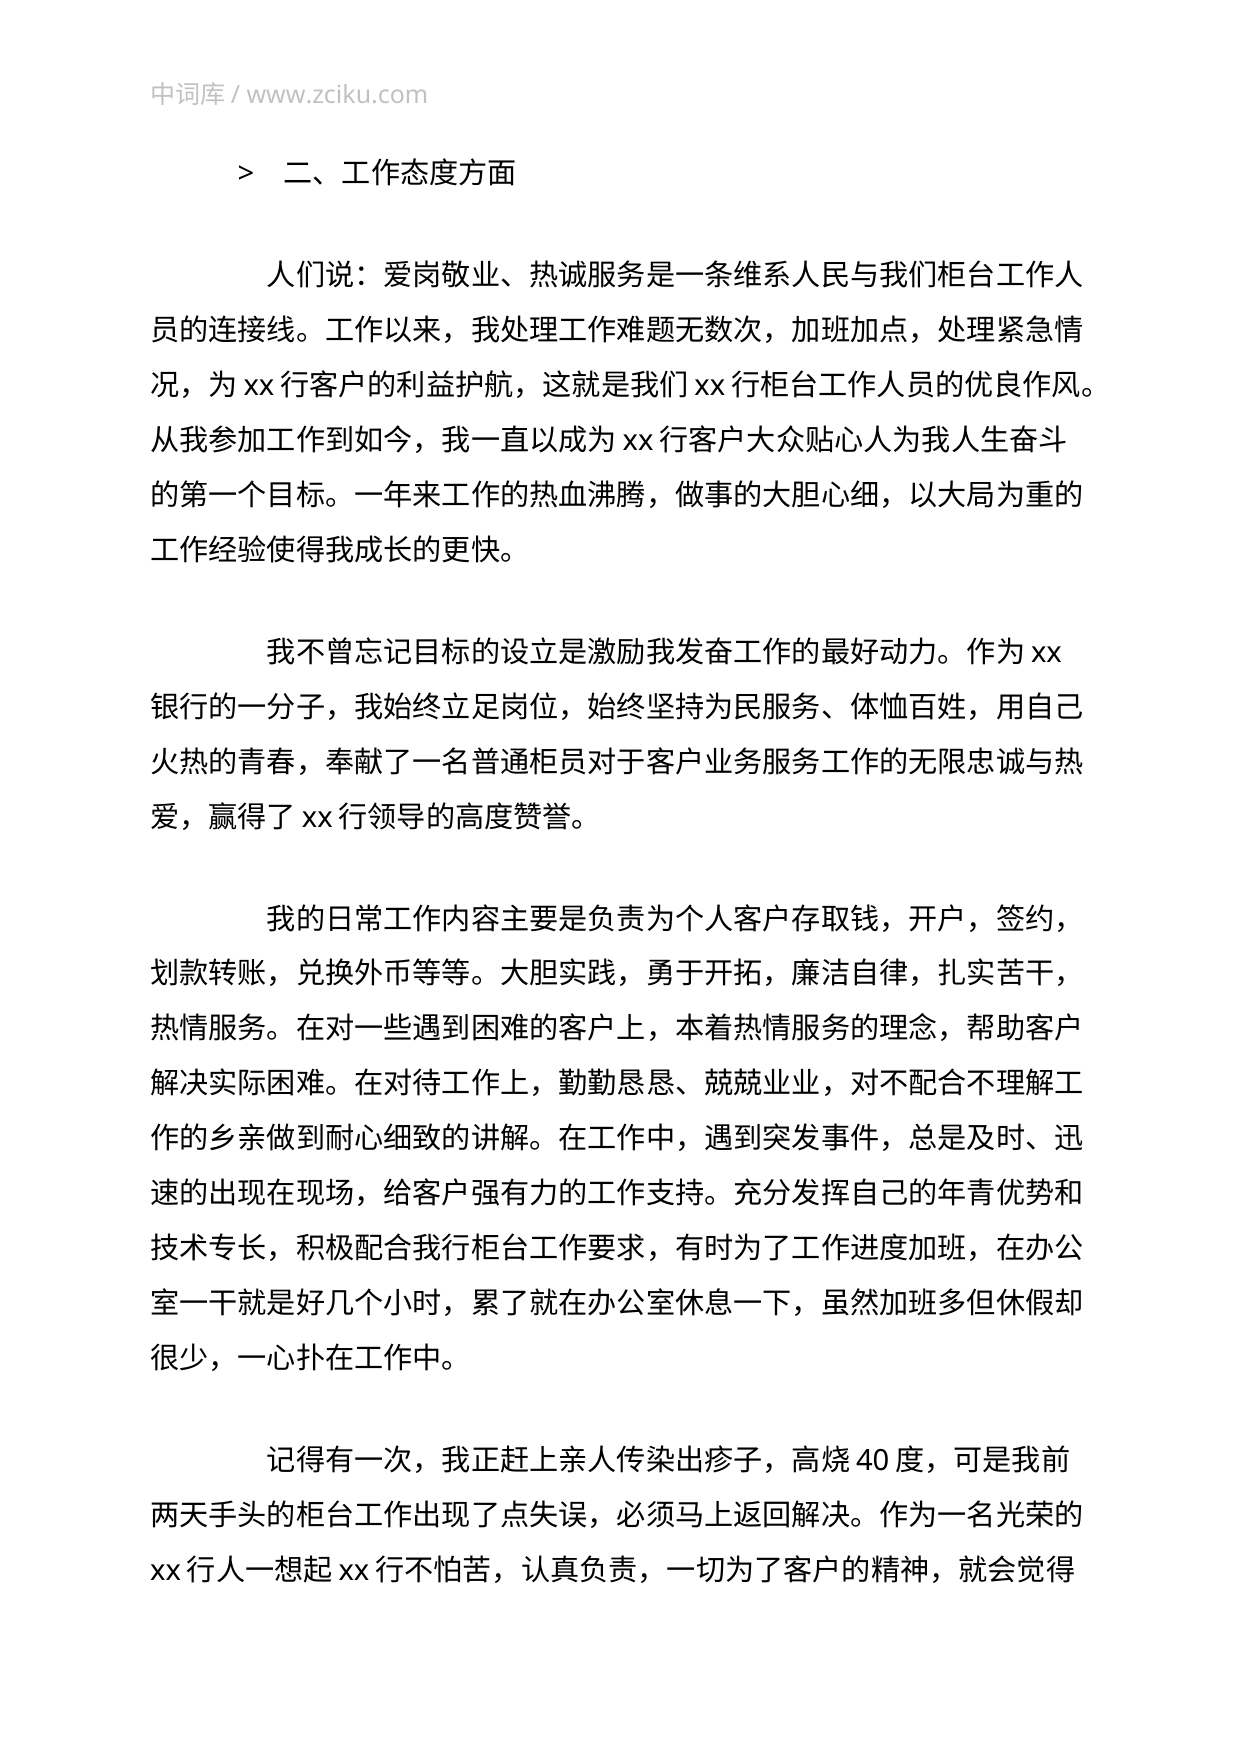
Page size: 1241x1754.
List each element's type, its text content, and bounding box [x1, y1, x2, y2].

text 我的日常工作内容主要是负责为个人客户存取钱，开户，签约，划款转账，兑换外币等等。大胆实践，勇于开拓，廉洁自律，扎实苦干，热情服务。在对一些遇到困难的客户上，本着热情服务的理念，帮助客户解决实际困难。在对待工作上，勤勤恳恳、兢兢业业，对不配合不理解工作的乡亲做到耐心细致的讲解。在工作中，遇到突发事件，总是及时、迅速的出现在现场，给客户强有力的工作支持。充分发挥自己的年青优势和技术专长，积极配合我行柜台工作要求，有时为了工作进度加班，在办公室一干就是好几个小时，累了就在办公室休息一下，虽然加班多但休假却很少，一心扑在工作中。 [150, 895, 1090, 1377]
text > 二、工作态度方面 [150, 150, 1090, 192]
text 我不曾忘记目标的设立是激励我发奋工作的最好动力。作为xx银行的一分子，我始终立足岗位，始终坚持为民服务、体恤百姓，用自己火热的青春，奉献了一名普通柜员对于客户业务服务工作的无限忠诚与热爱，赢得了xx行领导的高度赞誉。 [150, 628, 1090, 836]
text 人们说：爱岗敬业、热诚服务是一条维系人民与我们柜台工作人员的连接线。工作以来，我处理工作难题无数次，加班加点，处理紧急情况，为xx行客户的利益护航，这就是我们xx行柜台工作人员的优良作风。从我参加工作到如今，我一直以成为xx行客户大众贴心人为我人生奋斗的第一个目标。一年来工作的热血沸腾，做事的大胆心细，以大局为重的工作经验使得我成长的更快。 [150, 252, 1090, 569]
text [150, 1436, 1090, 1588]
